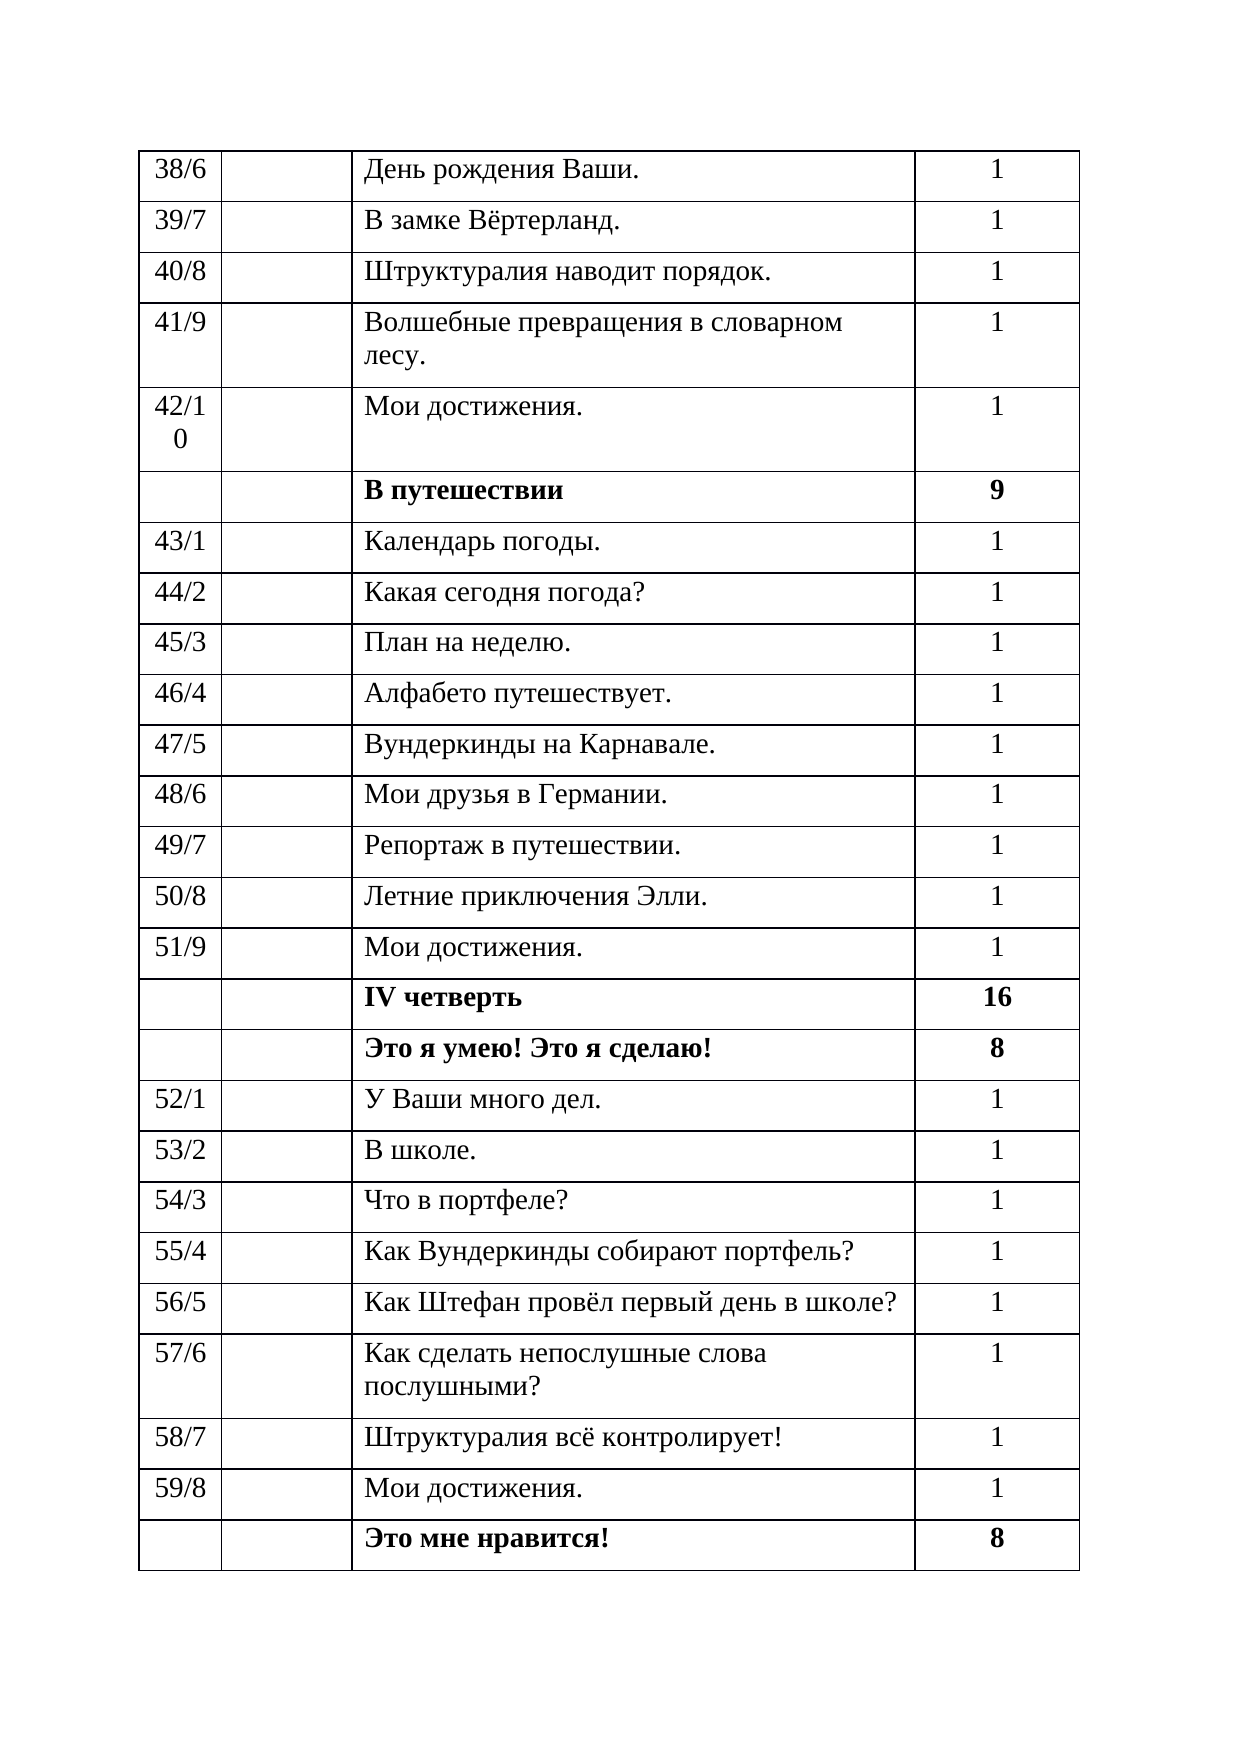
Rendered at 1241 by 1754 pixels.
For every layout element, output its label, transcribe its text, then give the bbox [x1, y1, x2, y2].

table_cell 1 [916, 878, 1079, 927]
table_cell [222, 980, 351, 1029]
table_cell Алфабето путешествует. [353, 675, 914, 724]
table_cell [140, 1030, 221, 1079]
table_cell Как сделать непослушные слова послушными? [353, 1335, 914, 1417]
table_cell Штруктуралия всё контролирует! [353, 1419, 914, 1468]
table_cell Мои достижения. [353, 929, 914, 978]
table_cell 42/10 [140, 388, 221, 471]
table_cell 56/5 [140, 1284, 221, 1333]
table_cell [222, 523, 351, 572]
table_cell 1 [916, 1470, 1079, 1519]
table_cell 44/2 [140, 574, 221, 623]
table_cell 41/9 [140, 304, 221, 386]
table_cell 50/8 [140, 878, 221, 927]
table_cell 1 [916, 574, 1079, 623]
table_cell День рождения Ваши. [353, 152, 914, 201]
table_cell 1 [916, 523, 1079, 572]
table_cell 52/1 [140, 1081, 221, 1130]
table_cell 1 [916, 1081, 1079, 1130]
table_cell [222, 574, 351, 623]
table_cell 1 [916, 726, 1079, 775]
table_cell Календарь погоды. [353, 523, 914, 572]
table_cell Штруктуралия наводит порядок. [353, 253, 914, 302]
table_cell [222, 777, 351, 826]
table_cell [222, 1081, 351, 1130]
table_cell Это мне нравится! [353, 1521, 914, 1569]
table_cell Репортаж в путешествии. [353, 827, 914, 877]
table_cell [222, 472, 351, 521]
table_cell 8 [916, 1521, 1079, 1569]
table_cell 58/7 [140, 1419, 221, 1468]
table_cell 16 [916, 980, 1079, 1029]
table_cell 1 [916, 1233, 1079, 1282]
table_cell [140, 472, 221, 521]
table_cell 45/3 [140, 625, 221, 674]
table_cell Как Штефан провёл первый день в школе? [353, 1284, 914, 1333]
table_cell [222, 625, 351, 674]
table_cell 39/7 [140, 202, 221, 251]
table_cell 53/2 [140, 1132, 221, 1181]
table_cell План на неделю. [353, 625, 914, 674]
table_cell 1 [916, 304, 1079, 386]
table_cell 1 [916, 777, 1079, 826]
table_cell 9 [916, 472, 1079, 521]
table_cell 57/6 [140, 1335, 221, 1417]
table_cell [222, 1233, 351, 1282]
table_cell [222, 304, 351, 386]
table_cell В путешествии [353, 472, 914, 521]
table_cell 43/1 [140, 523, 221, 572]
table_cell 1 [916, 1183, 1079, 1232]
table_cell 51/9 [140, 929, 221, 978]
table_cell 59/8 [140, 1470, 221, 1519]
table_cell У Ваши много дел. [353, 1081, 914, 1130]
table_cell [222, 388, 351, 471]
table_cell Какая сегодня погода? [353, 574, 914, 623]
table_cell IV четверть [353, 980, 914, 1029]
table_cell [222, 878, 351, 927]
table_cell [222, 1030, 351, 1079]
table_cell Это я умею! Это я сделаю! [353, 1030, 914, 1079]
table_cell [140, 1521, 221, 1569]
table_cell 54/3 [140, 1183, 221, 1232]
table_cell [140, 980, 221, 1029]
table_cell 1 [916, 388, 1079, 471]
table_cell 40/8 [140, 253, 221, 302]
table_cell 49/7 [140, 827, 221, 877]
table_cell 1 [916, 152, 1079, 201]
table_cell [222, 1183, 351, 1232]
table_cell 1 [916, 1335, 1079, 1417]
table_cell [222, 1132, 351, 1181]
table_cell [222, 1335, 351, 1417]
table_cell 1 [916, 1132, 1079, 1181]
table_cell Как Вундеркинды собирают портфель? [353, 1233, 914, 1282]
table_cell [222, 1470, 351, 1519]
table_cell Летние приключения Элли. [353, 878, 914, 927]
table_cell [222, 929, 351, 978]
table_cell [222, 1419, 351, 1468]
table_cell 1 [916, 675, 1079, 724]
table_cell 1 [916, 625, 1079, 674]
table_cell 1 [916, 929, 1079, 978]
table_cell 38/6 [140, 152, 221, 201]
table_cell Волшебные превращения в словарном лесу. [353, 304, 914, 386]
table_cell В замке Вёртерланд. [353, 202, 914, 251]
table_cell [222, 152, 351, 201]
table_cell 46/4 [140, 675, 221, 724]
table_cell Мои достижения. [353, 1470, 914, 1519]
table_cell [222, 827, 351, 877]
table_cell В школе. [353, 1132, 914, 1181]
table_cell 1 [916, 827, 1079, 877]
table_cell [222, 1521, 351, 1569]
table_cell [222, 253, 351, 302]
table_cell [222, 202, 351, 251]
table_cell 1 [916, 1419, 1079, 1468]
table_cell [222, 675, 351, 724]
table_cell 48/6 [140, 777, 221, 826]
table_cell [222, 726, 351, 775]
table_cell 1 [916, 202, 1079, 251]
table_cell 47/5 [140, 726, 221, 775]
table_cell 8 [916, 1030, 1079, 1079]
table_cell Мои достижения. [353, 388, 914, 471]
table_cell 1 [916, 1284, 1079, 1333]
table_cell Что в портфеле? [353, 1183, 914, 1232]
table_cell Вундеркинды на Карнавале. [353, 726, 914, 775]
table_cell 1 [916, 253, 1079, 302]
table_cell [222, 1284, 351, 1333]
table_cell 55/4 [140, 1233, 221, 1282]
table_cell Мои друзья в Германии. [353, 777, 914, 826]
